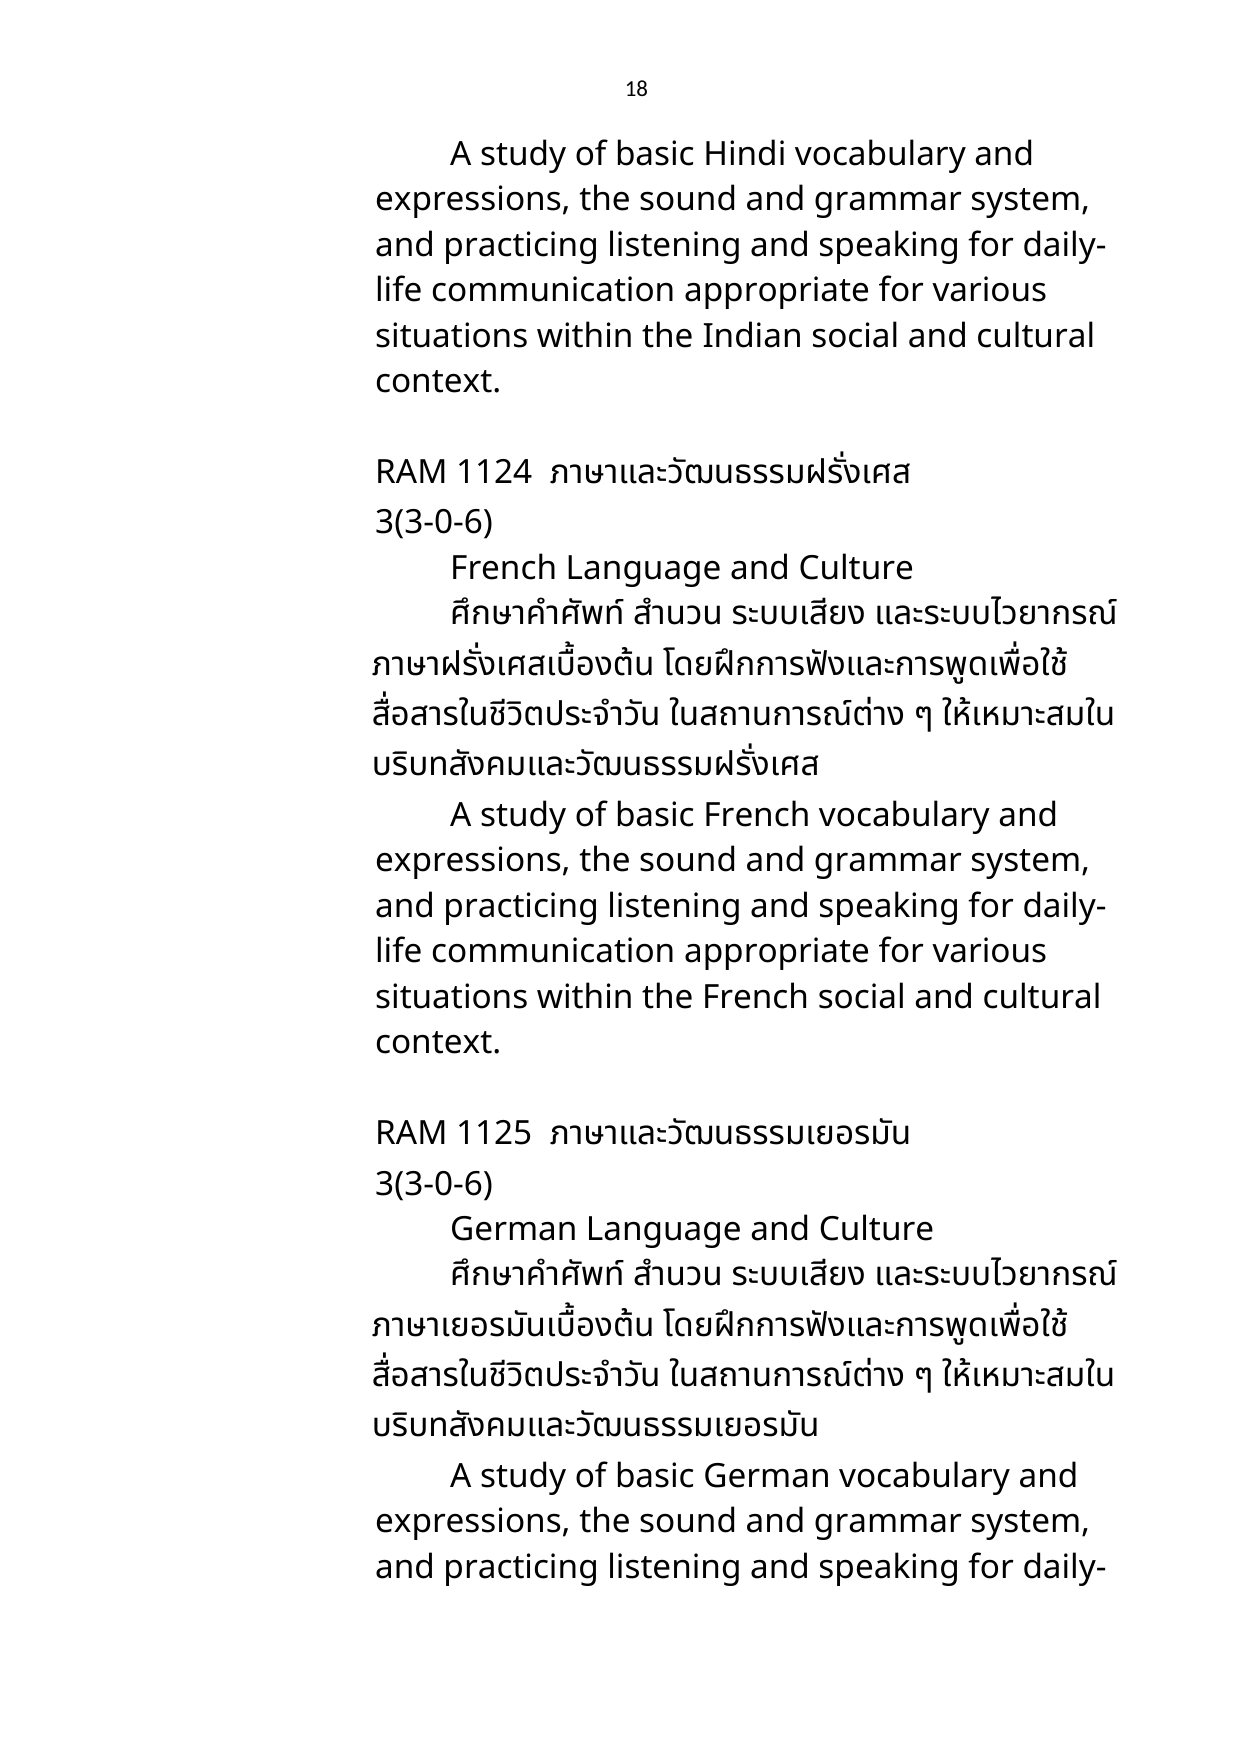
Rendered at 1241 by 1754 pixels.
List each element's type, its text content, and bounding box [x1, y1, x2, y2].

text ศึกษาคำศัพท์ สำนวน ระบบเสียง และระบบไวยากรณ์ภาษาฝรั่งเศสเบื้องต้น โดยฝึกการฟังและการพูดเพื่อใช้สื่อสารในชีวิตประจำวัน ในสถานการณ์ต่าง ๆ ให้เหมาะสมในบริบทสังคมและวัฒนธรรมฝรั่งเศส [372, 589, 1122, 791]
text A study of basic French vocabulary and expressions, the sound and grammar system, and practicing listening and speaking for daily-life communication appropriate for various situations within the French social and cultural context. [375, 791, 1122, 1063]
text A study of basic Hindi vocabulary and expressions, the sound and grammar system, and practicing listening and speaking for daily-life communication appropriate for various situations within the Indian social and cultural context. [375, 130, 1122, 402]
text ศึกษาคำศัพท์ สำนวน ระบบเสียง และระบบไวยากรณ์ภาษาเยอรมันเบื้องต้น โดยฝึกการฟังและการพูดเพื่อใช้สื่อสารในชีวิตประจำวัน ในสถานการณ์ต่าง ๆ ให้เหมาะสมในบริบทสังคมและวัฒนธรรมเยอรมัน [150, 1250, 1122, 1452]
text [375, 1452, 1122, 1588]
text RAM 1125 ภาษาและวัฒนธรรมเยอรมัน 3(3-0-6) [300, 1109, 1169, 1205]
text German Language and Culture [375, 1205, 1169, 1250]
text RAM 1124 ภาษาและวัฒนธรรมฝรั่งเศส 3(3-0-6) [300, 448, 1122, 544]
text French Language and Culture [375, 544, 1122, 589]
